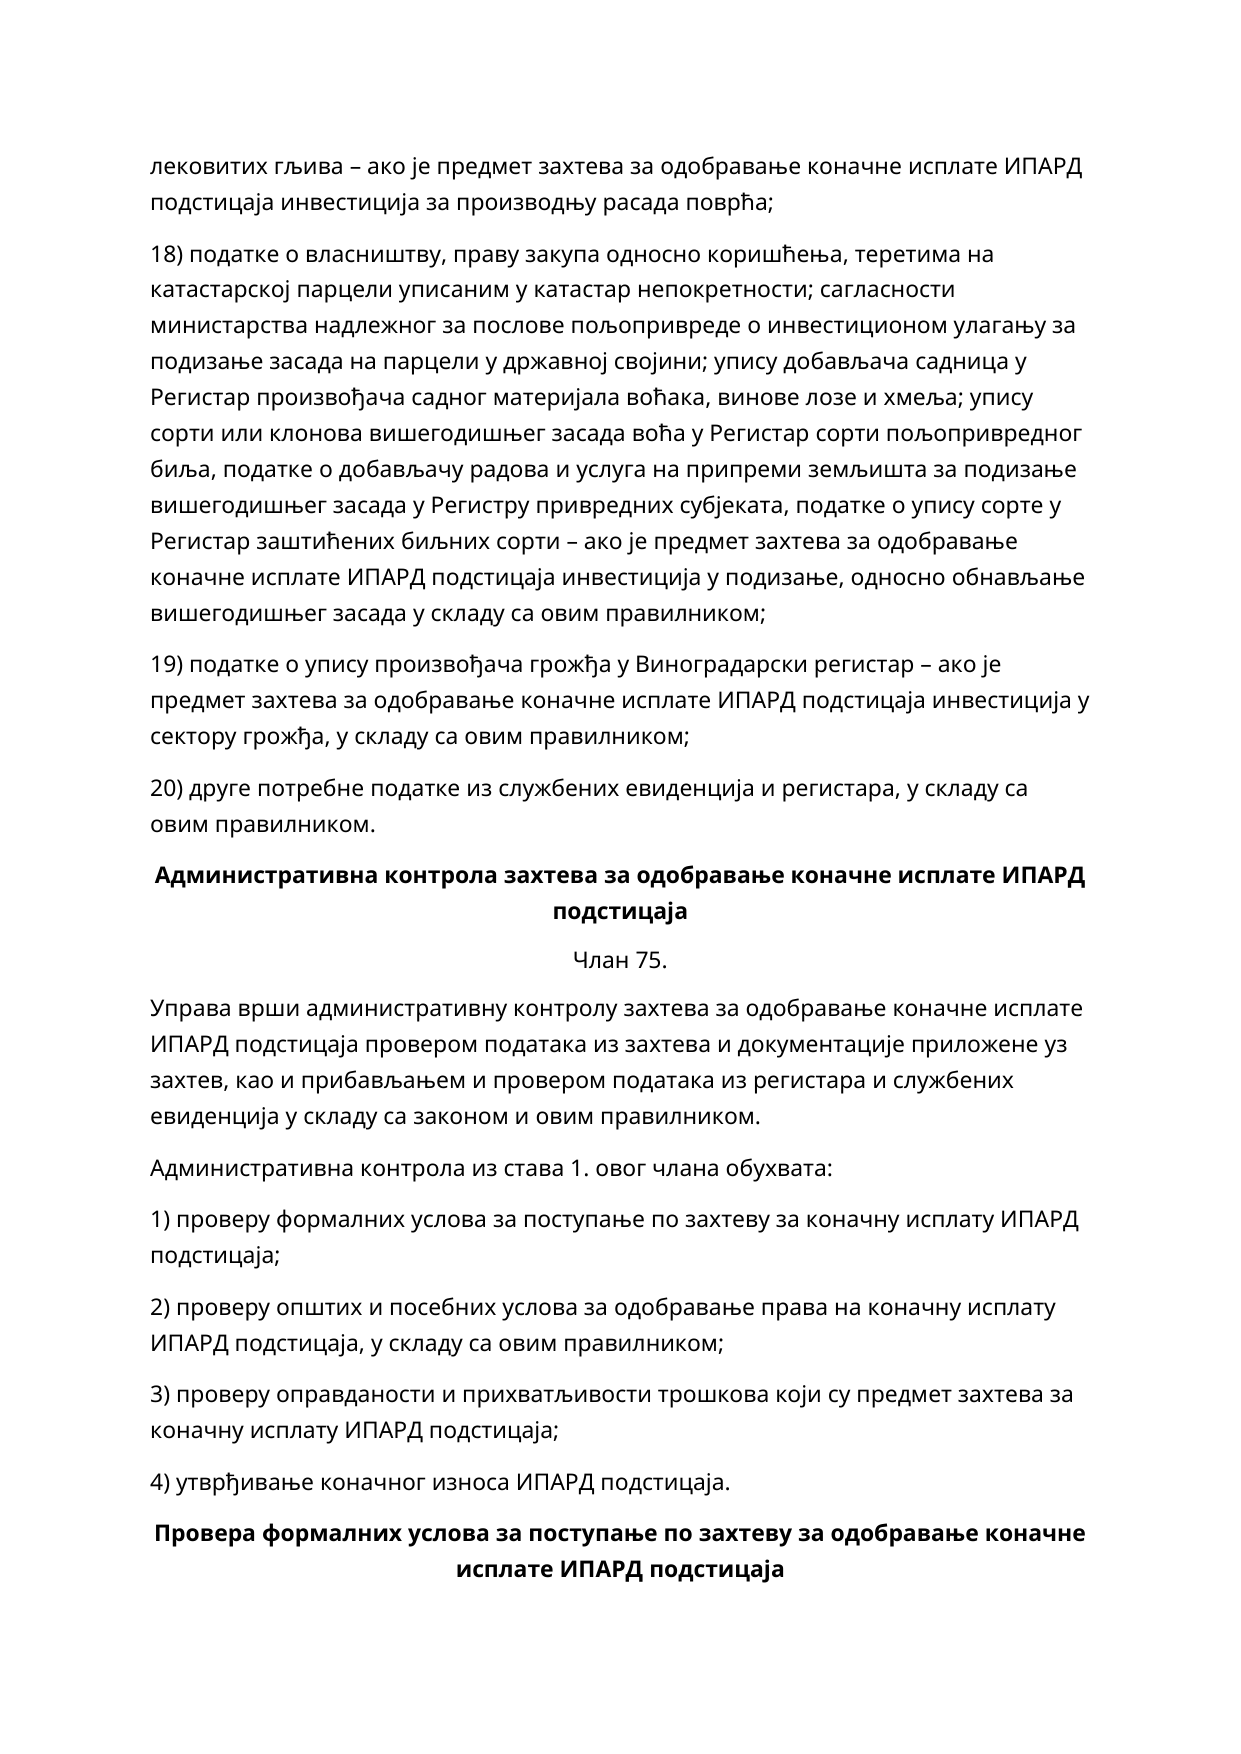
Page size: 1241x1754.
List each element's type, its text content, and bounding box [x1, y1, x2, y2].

text 18) податке о власништву, праву закупа односно коришћења, теретима на катастарској парцели уписаним у катастар непокретности; сагласности министарства надлежног за послове пољопривреде о инвестиционом улагању за подизање засада на парцели у државној својини; упису добављача садница у Регистар произвођача садног материјала воћака, винове лозе и хмеља; упису сорти или клонова вишегодишњег засада воћа у Регистар сорти пољопривредног биља, податке о добављачу радова и услуга на припреми земљишта за подизање вишегодишњег засада у Регистру привредних субјеката, податке о упису сорте у Регистар заштићених биљних сорти – ако је предмет захтева за одобравање коначне исплате ИПАРД подстицаја инвестиција у подизање, односно обнављање вишегодишњег засада у складу са овим правилником; [150, 237, 1090, 628]
text Провера формалних услова за поступање по захтеву за одобравање коначне исплате ИПАРД подстицаја [150, 1517, 1090, 1584]
text 1) проверу формалних услова за поступање по захтеву за коначну исплату ИПАРД подстицаја; [150, 1203, 1090, 1270]
text Административна контрола из става 1. овог члана обухвата: [150, 1152, 1090, 1183]
text 19) податке о упису произвођача грожђа у Виноградарски регистар – ако је предмет захтева за одобравање коначне исплате ИПАРД подстицаја инвестиција у сектору грожђа, у складу са овим правилником; [150, 648, 1090, 752]
text 20) друге потребне податке из службених евиденција и регистара, у складу са овим правилником. [150, 772, 1090, 839]
text 3) проверу оправданости и прихватљивости трошкова који су предмет захтева за коначну исплату ИПАРД подстицаја; [150, 1378, 1090, 1445]
text Административна контрола захтева за одобравање коначне исплате ИПАРД подстицаја [150, 859, 1090, 927]
text 4) утврђивање коначног износа ИПАРД подстицаја. [150, 1466, 1090, 1497]
text Управа врши административну контролу захтева за одобравање коначне исплате ИПАРД подстицаја провером података из захтева и документације приложене уз захтев, као и прибављањем и провером података из регистара и службених евиденција у складу са законом и овим правилником. [150, 992, 1090, 1131]
text Члан 75. [150, 944, 1090, 975]
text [150, 150, 1090, 217]
text 2) проверу општих и посебних услова за одобравање права на коначну исплату ИПАРД подстицаја, у складу са овим правилником; [150, 1291, 1090, 1358]
